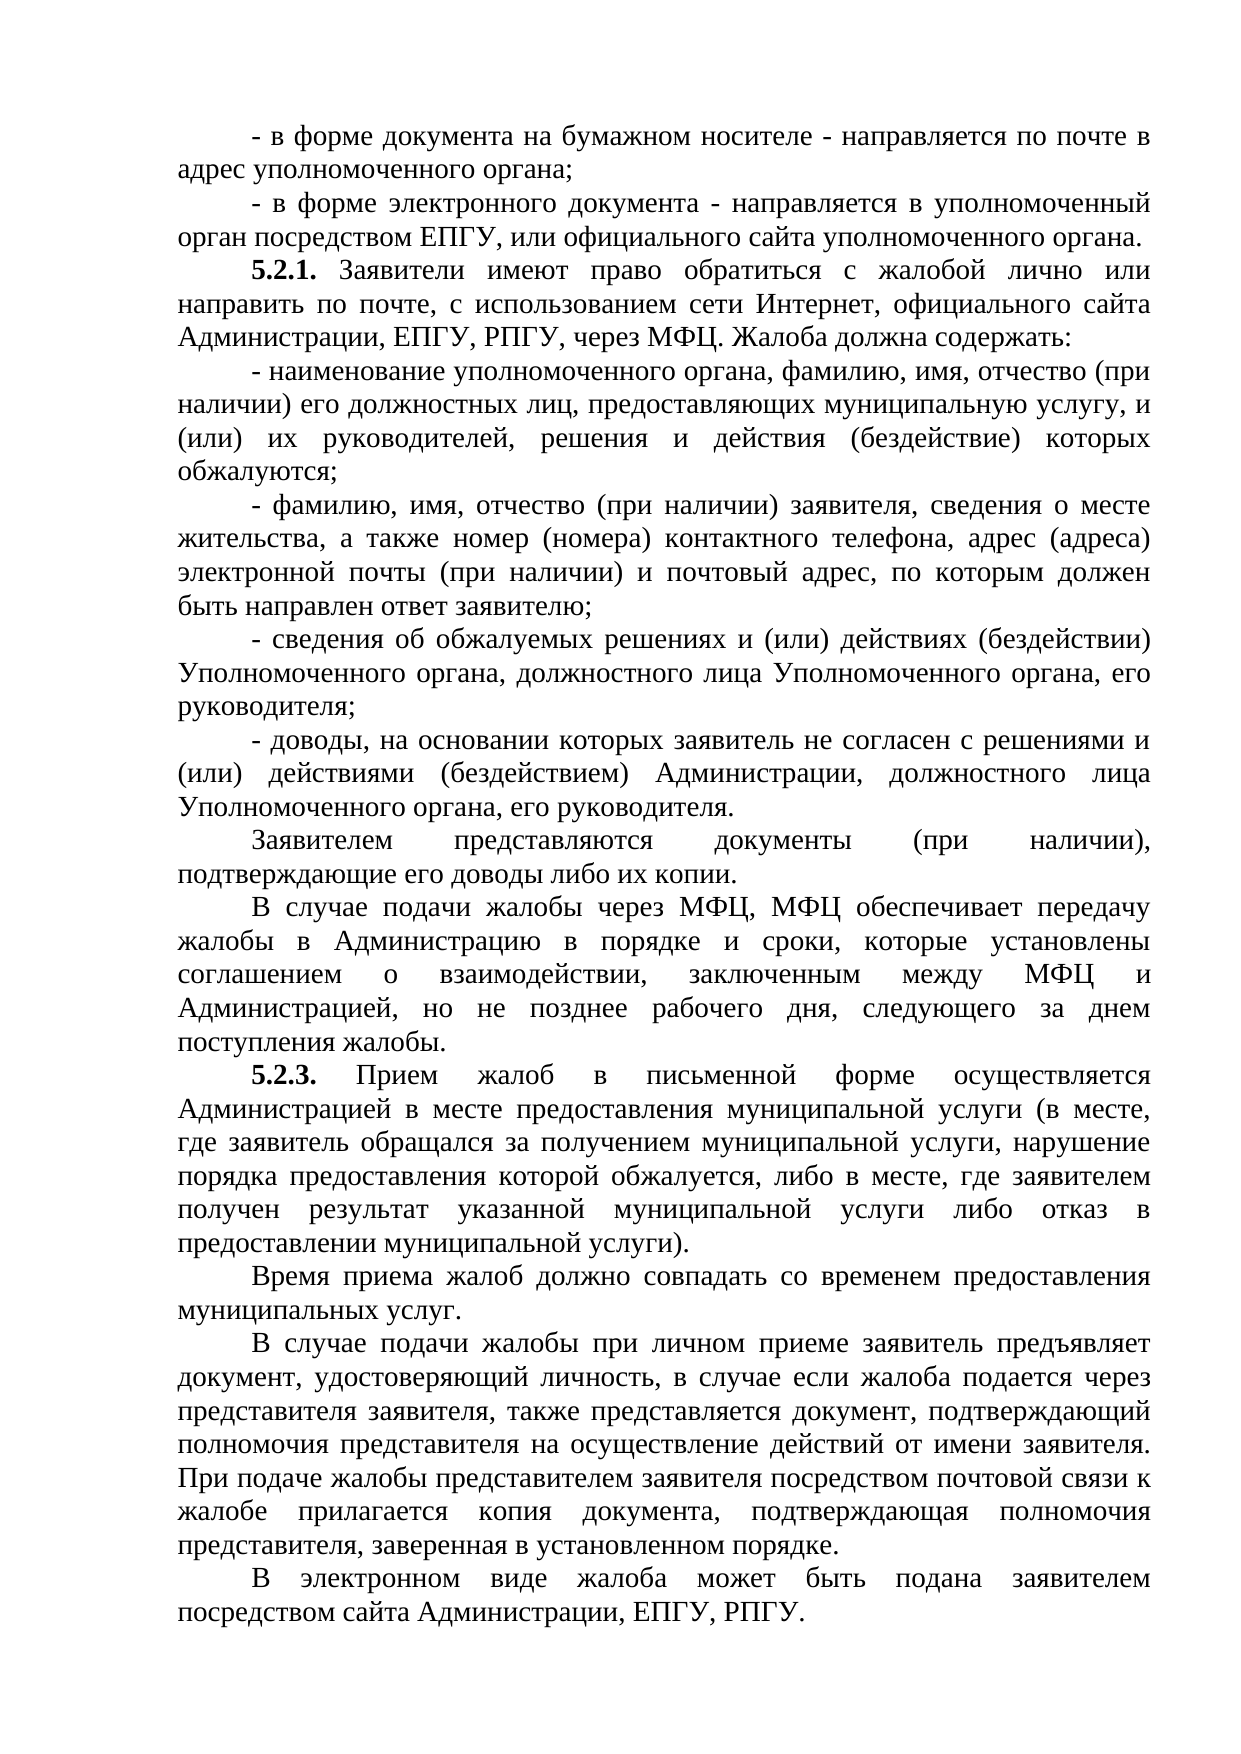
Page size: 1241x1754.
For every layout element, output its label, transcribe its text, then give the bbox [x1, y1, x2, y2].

text - сведения об обжалуемых решениях и (или) действиях (бездействии) Уполномоченного органа, должностного лица Уполномоченного органа, его руководителя; [177, 621, 1152, 722]
text - доводы, на основании которых заявитель не согласен с решениями и (или) действиями (бездействием) Администрации, должностного лица Уполномоченного органа, его руководителя. [177, 722, 1152, 822]
text 5.2.3. Прием жалоб в письменной форме осуществляется Администрацией в месте предоставления муниципальной услуги (в месте, где заявитель обращался за получением муниципальной услуги, нарушение порядка предоставления которой обжалуется, либо в месте, где заявителем получен результат указанной муниципальной услуги либо отказ в предоставлении муниципальной услуги). [177, 1057, 1152, 1258]
text - в форме электронного документа - направляется в уполномоченный орган посредством ЕПГУ, или официального сайта уполномоченного органа. [177, 185, 1152, 252]
text Время приема жалоб должно совпадать со временем предоставления муниципальных услуг. [177, 1258, 1152, 1326]
text - в форме документа на бумажном носителе - направляется по почте в адрес уполномоченного органа; [177, 118, 1152, 185]
text В электронном виде жалоба может быть подана заявителем посредством сайта Администрации, ЕПГУ, РПГУ. [177, 1560, 1152, 1627]
text - наименование уполномоченного органа, фамилию, имя, отчество (при наличии) его должностных лиц, предоставляющих муниципальную услугу, и (или) их руководителей, решения и действия (бездействие) которых обжалуются; [177, 353, 1152, 487]
text - фамилию, имя, отчество (при наличии) заявителя, сведения о месте жительства, а также номер (номера) контактного телефона, адрес (адреса) электронной почты (при наличии) и почтовый адрес, по которым должен быть направлен ответ заявителю; [177, 487, 1152, 621]
text Заявителем представляются документы (при наличии), подтверждающие его доводы либо их копии. [177, 822, 1152, 889]
text В случае подачи жалобы при личном приеме заявитель предъявляет документ, удостоверяющий личность, в случае если жалоба подается через представителя заявителя, также представляется документ, подтверждающий полномочия представителя на осуществление действий от имени заявителя. При подаче жалобы представителем заявителя посредством почтовой связи к жалобе прилагается копия документа, подтверждающая полномочия представителя, заверенная в установленном порядке. [177, 1326, 1152, 1560]
text 5.2.1. Заявители имеют право обратиться с жалобой лично или направить по почте, с использованием сети Интернет, официального сайта Администрации, ЕПГУ, РПГУ, через МФЦ. Жалоба должна содержать: [177, 252, 1152, 353]
text В случае подачи жалобы через МФЦ, МФЦ обеспечивает передачу жалобы в Администрацию в порядке и сроки, которые установлены соглашением о взаимодействии, заключенным между МФЦ и Администрацией, но не позднее рабочего дня, следующего за днем поступления жалобы. [177, 889, 1152, 1057]
